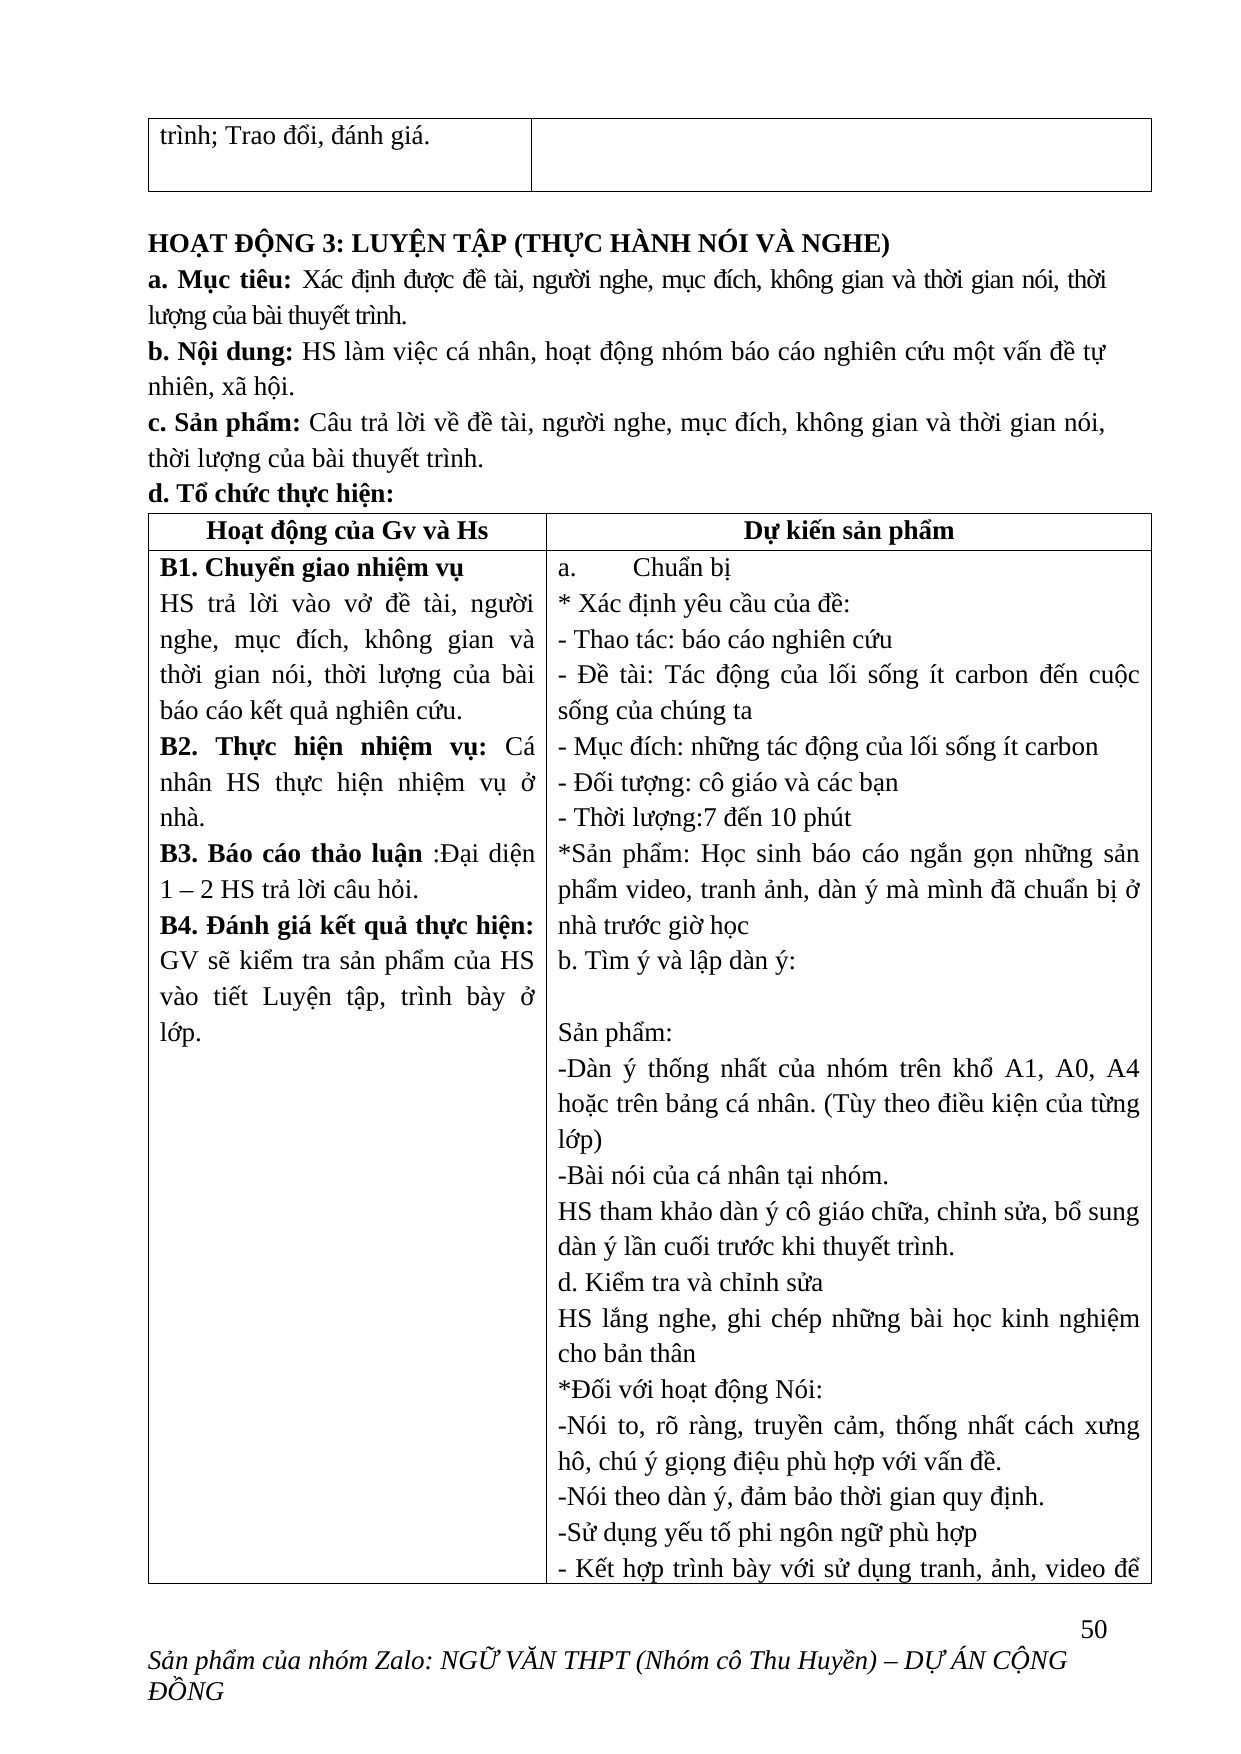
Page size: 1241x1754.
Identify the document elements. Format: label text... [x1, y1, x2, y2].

table_header Hoạt động của Gv và Hs [149, 514, 546, 550]
text d. Tổ chức thực hiện: [148, 477, 1107, 509]
text b. Nội dung: HS làm việc cá nhân, hoạt động nhóm báo cáo nghiên cứu một vấn đề tự nhiên, xã hội. [148, 334, 1107, 401]
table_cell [547, 551, 1151, 1583]
text a. Mục tiêu: Xác định được đề tài, người nghe, mục đích, không gian và thời gian nói, thời lượng của bài thuyết trình. [148, 263, 1107, 330]
table_header Dự kiến sản phẩm [547, 514, 1151, 550]
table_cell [149, 119, 531, 191]
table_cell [532, 119, 1151, 191]
text c. Sản phẩm: Câu trả lời về đề tài, người nghe, mục đích, không gian và thời gian nói, thời lượng của bài thuyết trình. [148, 406, 1107, 473]
text HOẠT ĐỘNG 3: LUYỆN TẬP (THỰC HÀNH NÓI VÀ NGHE) [148, 227, 1107, 258]
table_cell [149, 551, 546, 1583]
